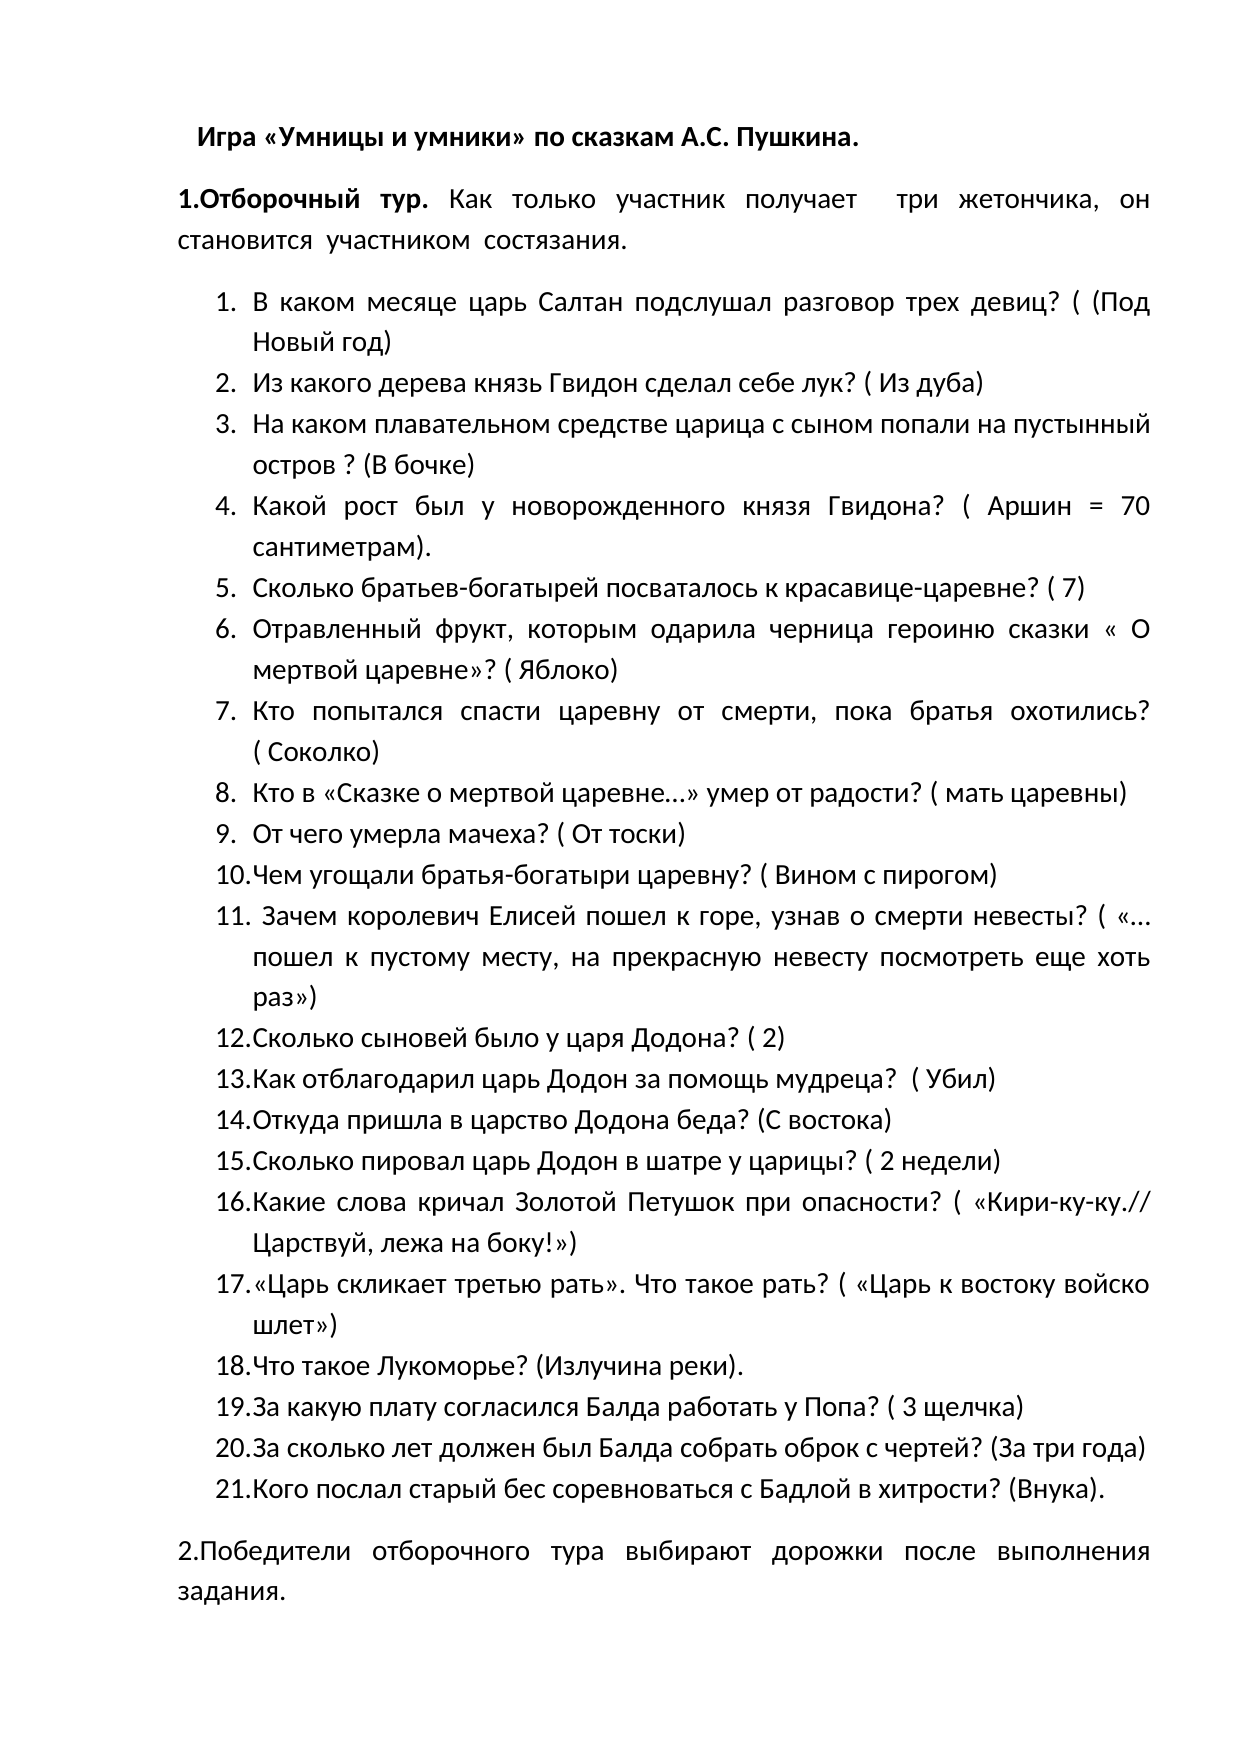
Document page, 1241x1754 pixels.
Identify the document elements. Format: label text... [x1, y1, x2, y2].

list От чего умерла мачеха? ( От тоски) [215, 815, 1152, 850]
list Из какого дерева князь Гвидон сделал себе лук? ( Из дуба) [215, 364, 1152, 400]
text 1.Отборочный тур. Как только участник получает три жетончика, он становится участником состязания. [177, 180, 1152, 256]
list В каком месяце царь Салтан подслушал разговор трех девиц? ( (Под Новый год) [215, 283, 1152, 359]
list «Царь скликает третью рать». Что такое рать? ( «Царь к востоку войско шлет») [215, 1265, 1152, 1342]
list Какие слова кричал Золотой Петушок при опасности? ( «Кири-ку-ку.// Царствуй, лежа на боку!») [215, 1183, 1152, 1260]
text 2.Победители отборочного тура выбирают дорожки после выполнения задания. [177, 1532, 1152, 1608]
list Сколько сыновей было у царя Додона? ( 2) [215, 1019, 1152, 1055]
list Сколько братьев-богатырей посваталось к красавице-царевне? ( 7) [215, 569, 1152, 605]
list Кто попытался спасти царевну от смерти, пока братья охотились? ( Соколко) [215, 692, 1152, 768]
list Откуда пришла в царство Додона беда? (С востока) [215, 1101, 1152, 1137]
list За сколько лет должен был Балда собрать оброк с чертей? (За три года) [215, 1429, 1152, 1464]
list Кого послал старый бес соревноваться с Бадлой в хитрости? (Внука). [215, 1470, 1152, 1505]
list За какую плату согласился Балда работать у Попа? ( 3 щелчка) [215, 1388, 1152, 1423]
list Чем угощали братья-богатыри царевну? ( Вином с пирогом) [215, 856, 1152, 891]
list Как отблагодарил царь Додон за помощь мудреца? ( Убил) [215, 1060, 1152, 1096]
list Сколько пировал царь Додон в шатре у царицы? ( 2 недели) [215, 1142, 1152, 1178]
list Кто в «Сказке о мертвой царевне…» умер от радости? ( мать царевны) [215, 774, 1152, 809]
list Какой рост был у новорожденного князя Гвидона? ( Аршин = 70 сантиметрам). [215, 487, 1152, 564]
list На каком плавательном средстве царица с сыном попали на пустынный остров ? (В бочке) [215, 405, 1152, 482]
list Отравленный фрукт, которым одарила черница героиню сказки « О мертвой царевне»? ( Яблоко) [215, 610, 1152, 687]
text Игра «Умницы и умники» по сказкам А.С. Пушкина. [177, 118, 1152, 154]
list Что такое Лукоморье? (Излучина реки). [215, 1347, 1152, 1383]
list Зачем королевич Елисей пошел к горе, узнав о смерти невесты? ( «… пошел к пустому месту, на прекрасную невесту посмотреть еще хоть раз») [215, 897, 1152, 1014]
